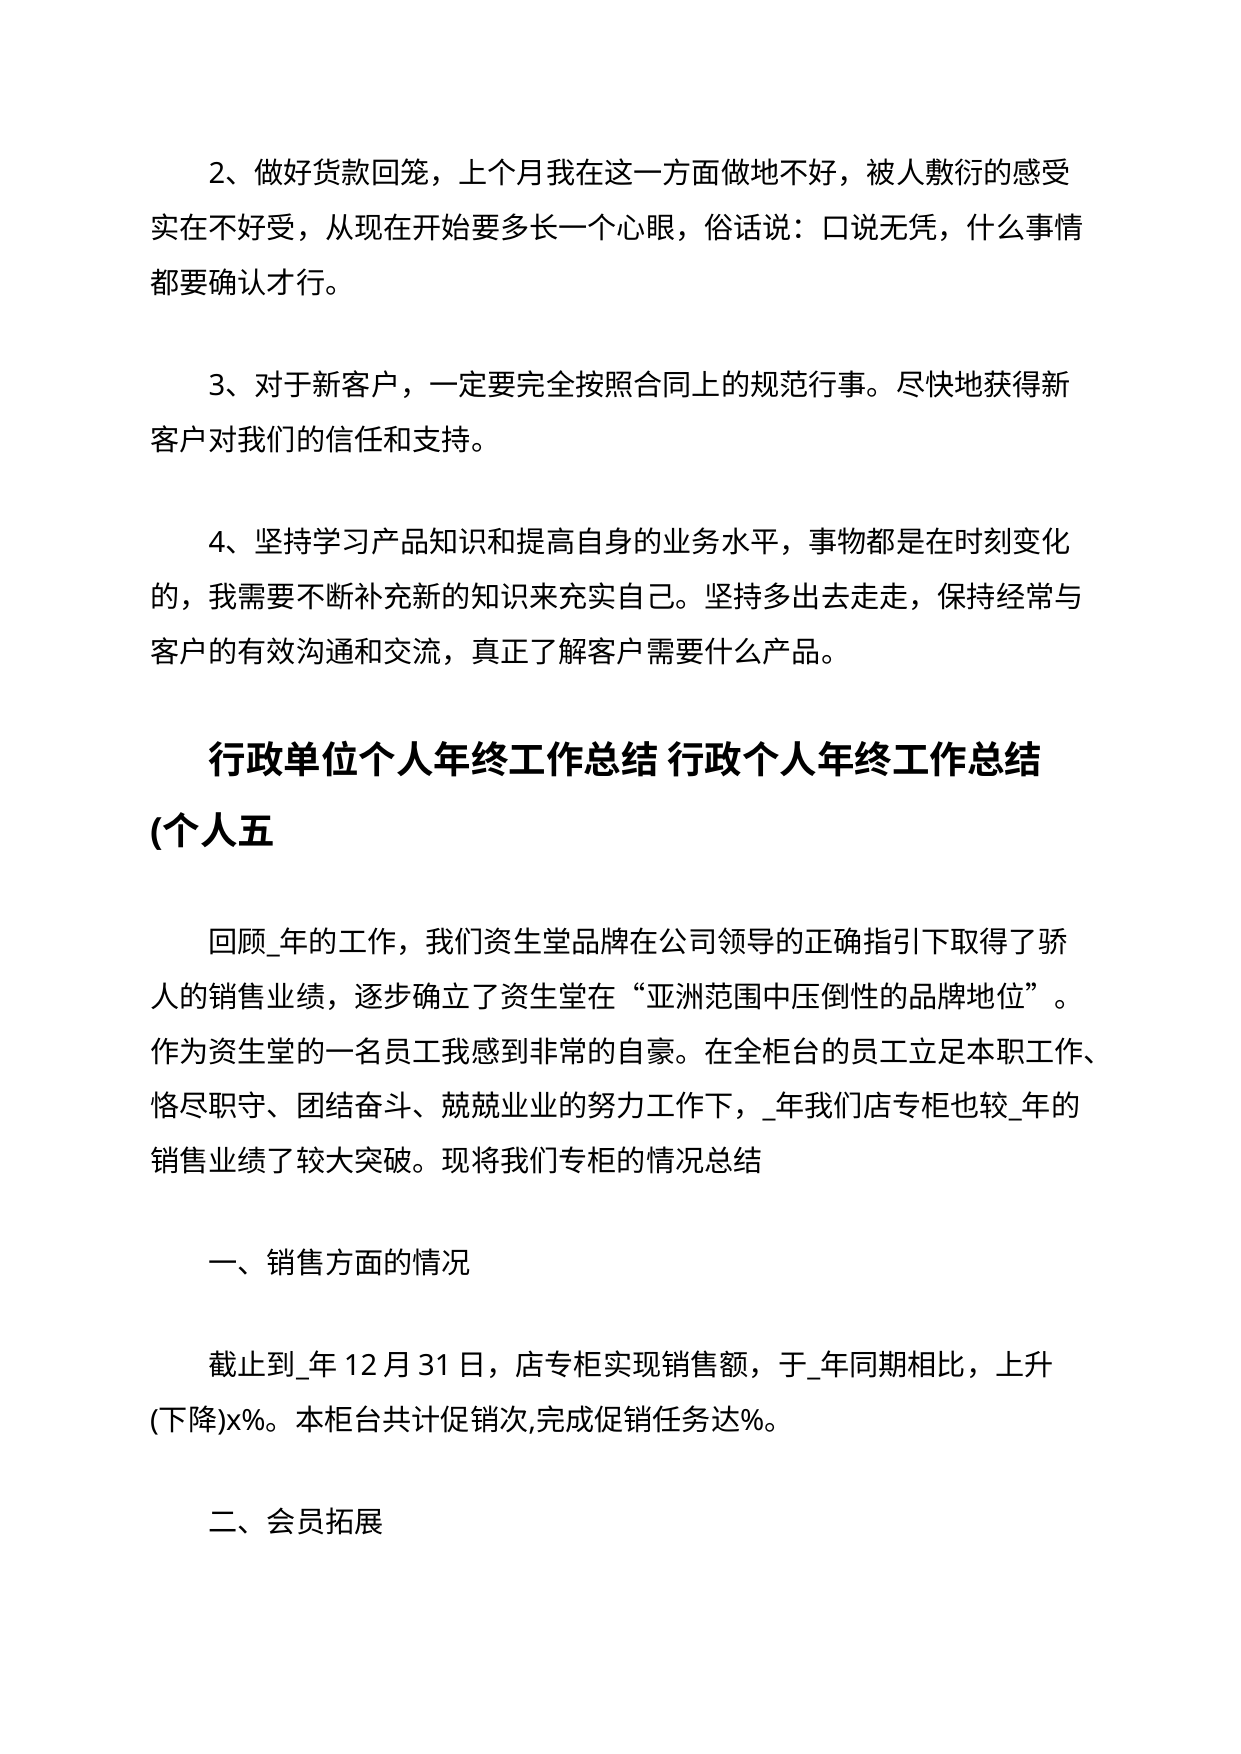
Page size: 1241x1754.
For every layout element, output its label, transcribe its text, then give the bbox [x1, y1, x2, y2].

text 行政单位个人年终工作总结 行政个人年终工作总结(个人五 [150, 730, 1090, 855]
text 3、对于新客户，一定要完全按照合同上的规范行事。尽快地获得新客户对我们的信任和支持。 [150, 362, 1090, 459]
text 一、销售方面的情况 [150, 1240, 1090, 1282]
text 截止到_年12月31日，店专柜实现销售额，于_年同期相比，上升(下降)x%。本柜台共计促销次,完成促销任务达%。 [150, 1342, 1090, 1439]
text 二、会员拓展 [150, 1498, 1090, 1541]
text 回顾_年的工作，我们资生堂品牌在公司领导的正确指引下取得了骄人的销售业绩，逐步确立了资生堂在“亚洲范围中压倒性的品牌地位”。作为资生堂的一名员工我感到非常的自豪。在全柜台的员工立足本职工作、恪尽职守、团结奋斗、兢兢业业的努力工作下，_年我们店专柜也较_年的销售业绩了较大突破。现将我们专柜的情况总结 [150, 918, 1090, 1180]
text 4、坚持学习产品知识和提高自身的业务水平，事物都是在时刻变化的，我需要不断补充新的知识来充实自己。坚持多出去走走，保持经常与客户的有效沟通和交流，真正了解客户需要什么产品。 [150, 518, 1090, 671]
text 2、做好货款回笼，上个月我在这一方面做地不好，被人敷衍的感受实在不好受，从现在开始要多长一个心眼，俗话说：口说无凭，什么事情都要确认才行。 [150, 150, 1090, 302]
